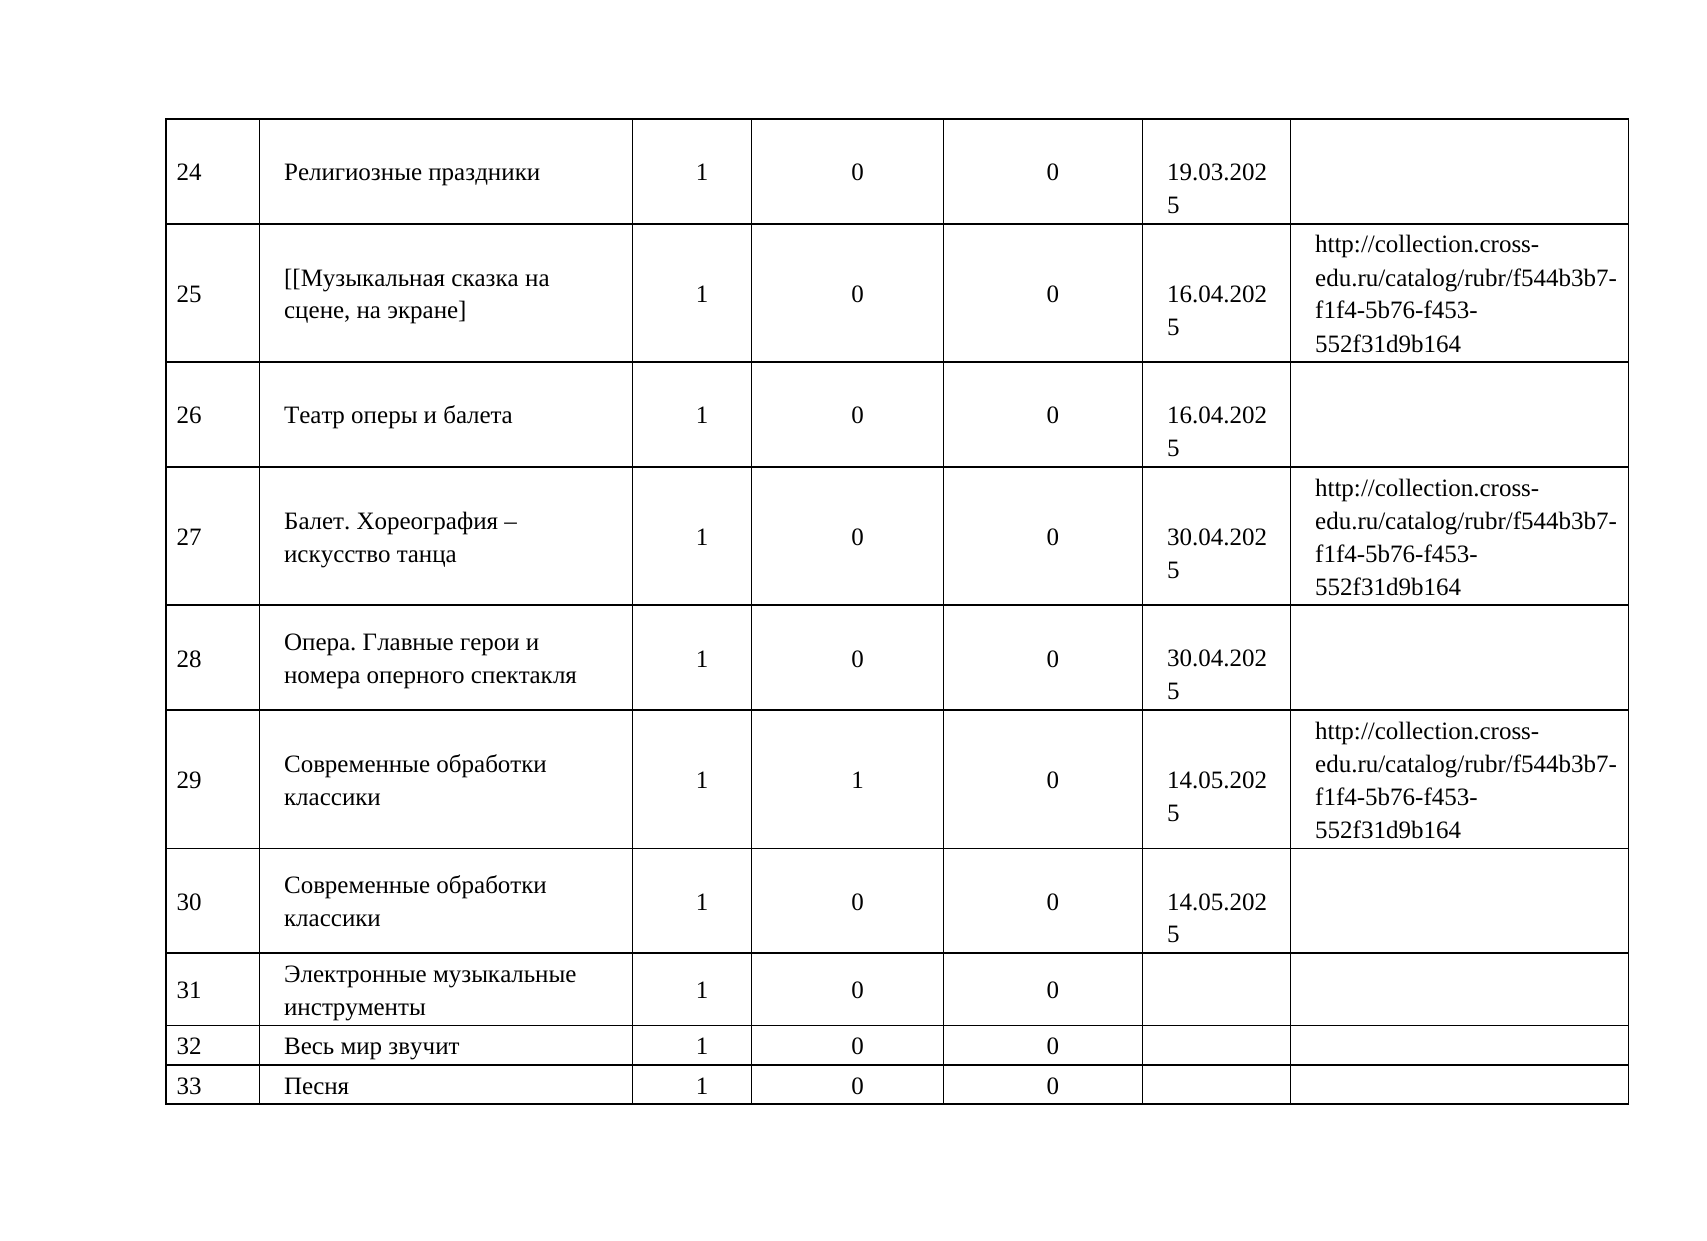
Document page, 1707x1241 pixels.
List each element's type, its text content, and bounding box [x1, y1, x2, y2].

table_cell [1143, 954, 1290, 1024]
table_cell 24 [167, 120, 259, 223]
table_cell 0 [944, 954, 1142, 1024]
table_cell Театр оперы и балета [260, 363, 632, 466]
table_cell 0 [944, 1026, 1142, 1064]
table_cell Электронные музыкальные инструменты [260, 954, 632, 1024]
table_cell 1 [633, 1066, 751, 1103]
table_cell 0 [752, 363, 943, 466]
table_cell 14.05.2025 [1143, 711, 1290, 847]
table_cell 0 [752, 225, 943, 361]
table_cell Опера. Главные герои и номера оперного спектакля [260, 606, 632, 709]
table_cell 16.04.2025 [1143, 363, 1290, 466]
table_cell 30.04.2025 [1143, 468, 1290, 604]
table_cell 30 [167, 849, 259, 952]
table_cell [1143, 1026, 1290, 1064]
table_cell 29 [167, 711, 259, 847]
table_cell [1291, 363, 1628, 466]
table_cell [1291, 1066, 1628, 1103]
table_cell 1 [633, 954, 751, 1024]
table_cell 0 [944, 1066, 1142, 1103]
table_cell http://collection.cross-edu.ru/catalog/rubr/f544b3b7-f1f4-5b76-f453-552f31d9b164 [1291, 711, 1628, 847]
table_cell 0 [752, 849, 943, 952]
table_cell 0 [752, 1026, 943, 1064]
table_cell Современные обработки классики [260, 711, 632, 847]
table_cell 0 [752, 1066, 943, 1103]
table_cell 1 [633, 120, 751, 223]
table_cell 0 [752, 954, 943, 1024]
table_cell [1291, 606, 1628, 709]
table_cell Песня [260, 1066, 632, 1103]
table_cell [1143, 1066, 1290, 1103]
table_cell 0 [944, 225, 1142, 361]
table_cell 32 [167, 1026, 259, 1064]
table_cell 1 [633, 363, 751, 466]
table_cell http://collection.cross-edu.ru/catalog/rubr/f544b3b7-f1f4-5b76-f453-552f31d9b164 [1291, 468, 1628, 604]
table_cell [[Музыкальная сказка на сцене, на экране] [260, 225, 632, 361]
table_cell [1291, 225, 1628, 361]
table_cell 28 [167, 606, 259, 709]
table_cell 1 [633, 849, 751, 952]
table_cell 26 [167, 363, 259, 466]
table_cell Религиозные праздники [260, 120, 632, 223]
table_cell Балет. Хореография – искусство танца [260, 468, 632, 604]
table_cell 1 [752, 711, 943, 847]
table_cell 0 [752, 606, 943, 709]
table_cell [1291, 120, 1628, 223]
table_cell 0 [944, 363, 1142, 466]
table_cell 0 [752, 120, 943, 223]
table_cell 25 [167, 225, 259, 361]
table_cell 1 [633, 606, 751, 709]
table_cell Современные обработки классики [260, 849, 632, 952]
table_cell 31 [167, 954, 259, 1024]
table_cell 0 [944, 849, 1142, 952]
table_cell 30.04.2025 [1143, 606, 1290, 709]
table_cell 0 [944, 606, 1142, 709]
table_cell 27 [167, 468, 259, 604]
table_cell 1 [633, 1026, 751, 1064]
table_cell 1 [633, 225, 751, 361]
table_cell [1291, 1026, 1628, 1064]
table_cell 1 [633, 711, 751, 847]
table_cell 1 [633, 468, 751, 604]
table_cell Весь мир звучит [260, 1026, 632, 1064]
table_cell [1291, 849, 1628, 952]
table_cell 19.03.2025 [1143, 120, 1290, 223]
table_cell 0 [944, 468, 1142, 604]
table_cell 0 [752, 468, 943, 604]
table_cell [1291, 954, 1628, 1024]
table_cell 14.05.2025 [1143, 849, 1290, 952]
table_cell 33 [167, 1066, 259, 1103]
table_cell 16.04.2025 [1143, 225, 1290, 361]
table_cell 0 [944, 711, 1142, 847]
table_cell 0 [944, 120, 1142, 223]
